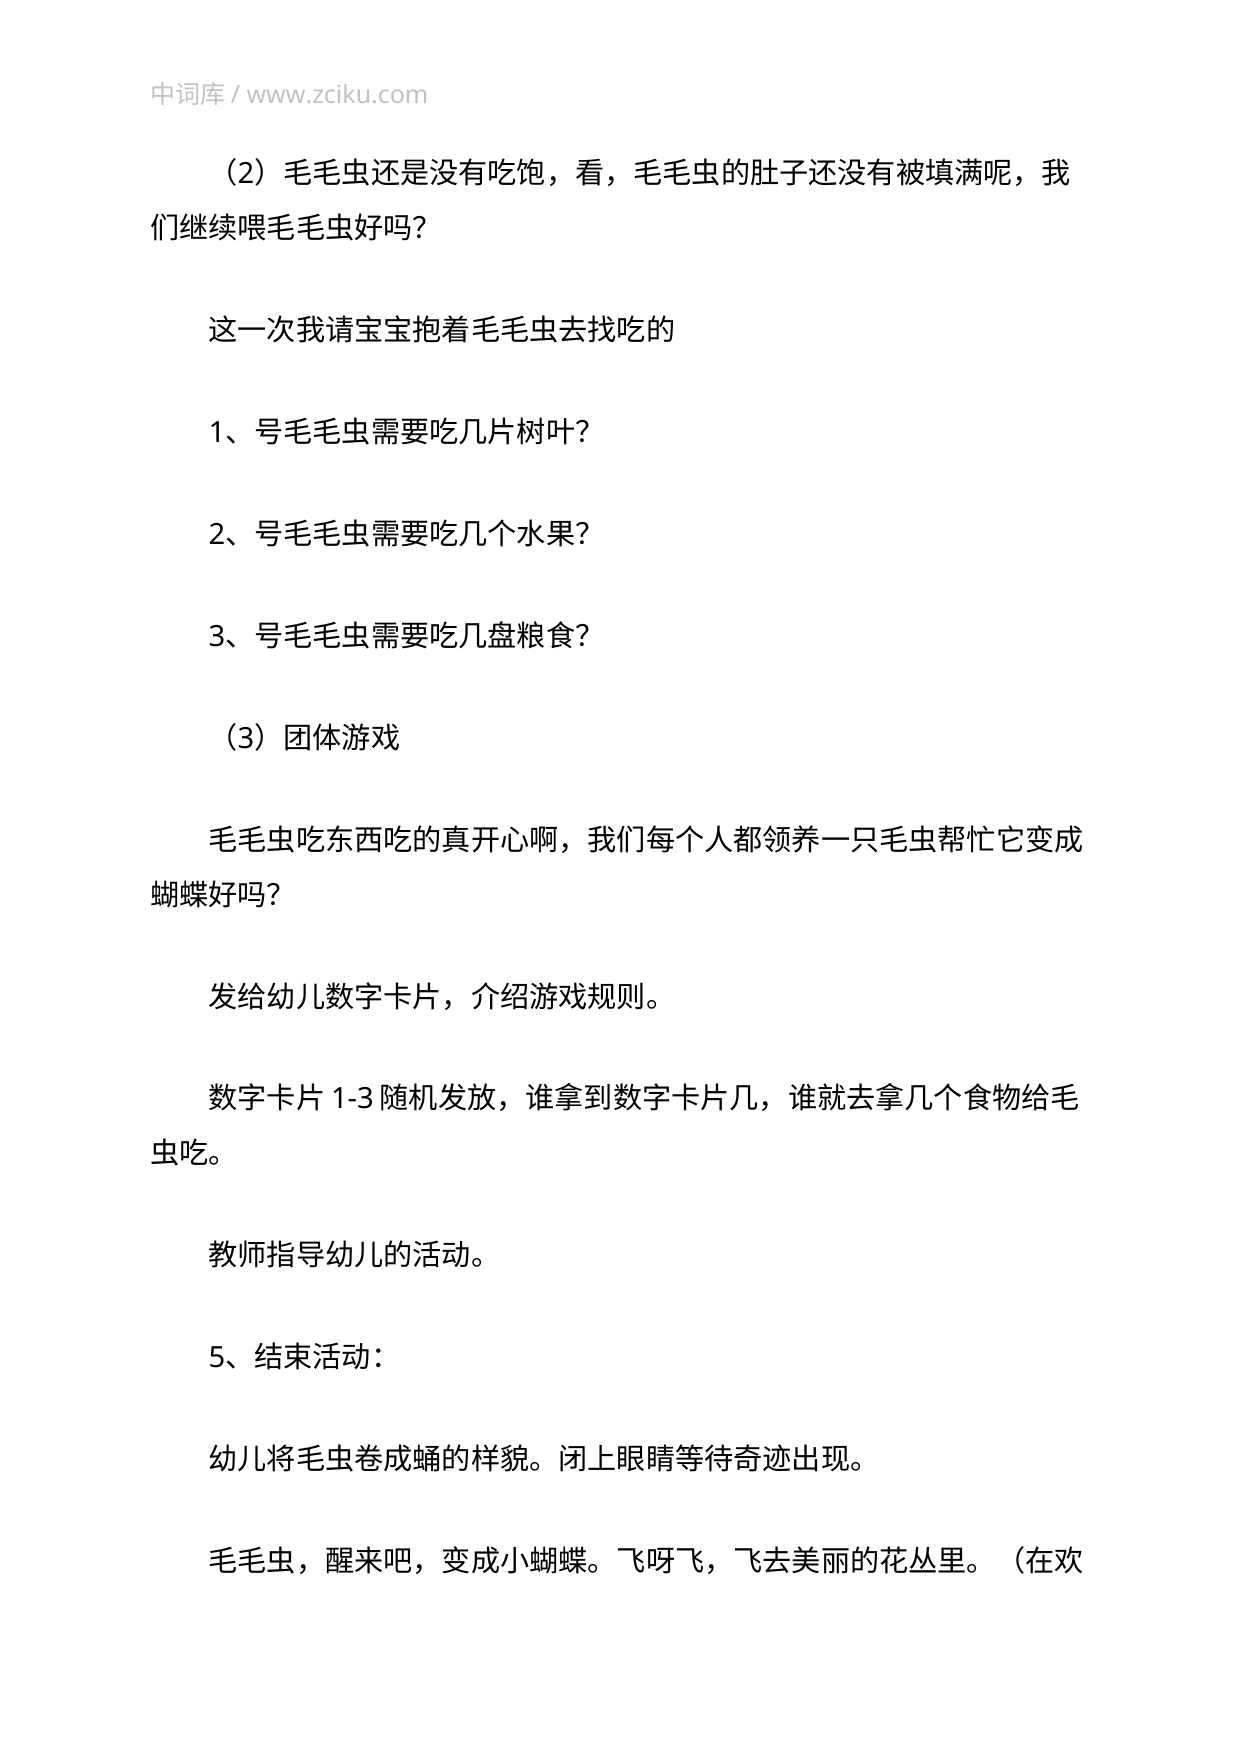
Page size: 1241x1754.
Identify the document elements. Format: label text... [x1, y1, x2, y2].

text 毛毛虫吃东西吃的真开心啊，我们每个人都领养一只毛虫帮忙它变成蝴蝶好吗？ [150, 816, 1090, 914]
text 1、号毛毛虫需要吃几片树叶？ [150, 408, 1090, 451]
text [150, 1537, 1090, 1579]
text （3）团体游戏 [150, 714, 1090, 757]
text 3、号毛毛虫需要吃几盘粮食？ [150, 612, 1090, 655]
text 发给幼儿数字卡片，介绍游戏规则。 [150, 973, 1090, 1015]
text 2、号毛毛虫需要吃几个水果？ [150, 511, 1090, 553]
text （2）毛毛虫还是没有吃饱，看，毛毛虫的肚子还没有被填满呢，我们继续喂毛毛虫好吗？ [150, 150, 1090, 247]
text 这一次我请宝宝抱着毛毛虫去找吃的 [150, 307, 1090, 349]
text 5、结束活动： [150, 1333, 1090, 1376]
text 幼儿将毛虫卷成蛹的样貌。闭上眼睛等待奇迹出现。 [150, 1435, 1090, 1478]
text 教师指导幼儿的活动。 [150, 1232, 1090, 1274]
text 数字卡片1-3随机发放，谁拿到数字卡片几，谁就去拿几个食物给毛虫吃。 [150, 1075, 1090, 1172]
